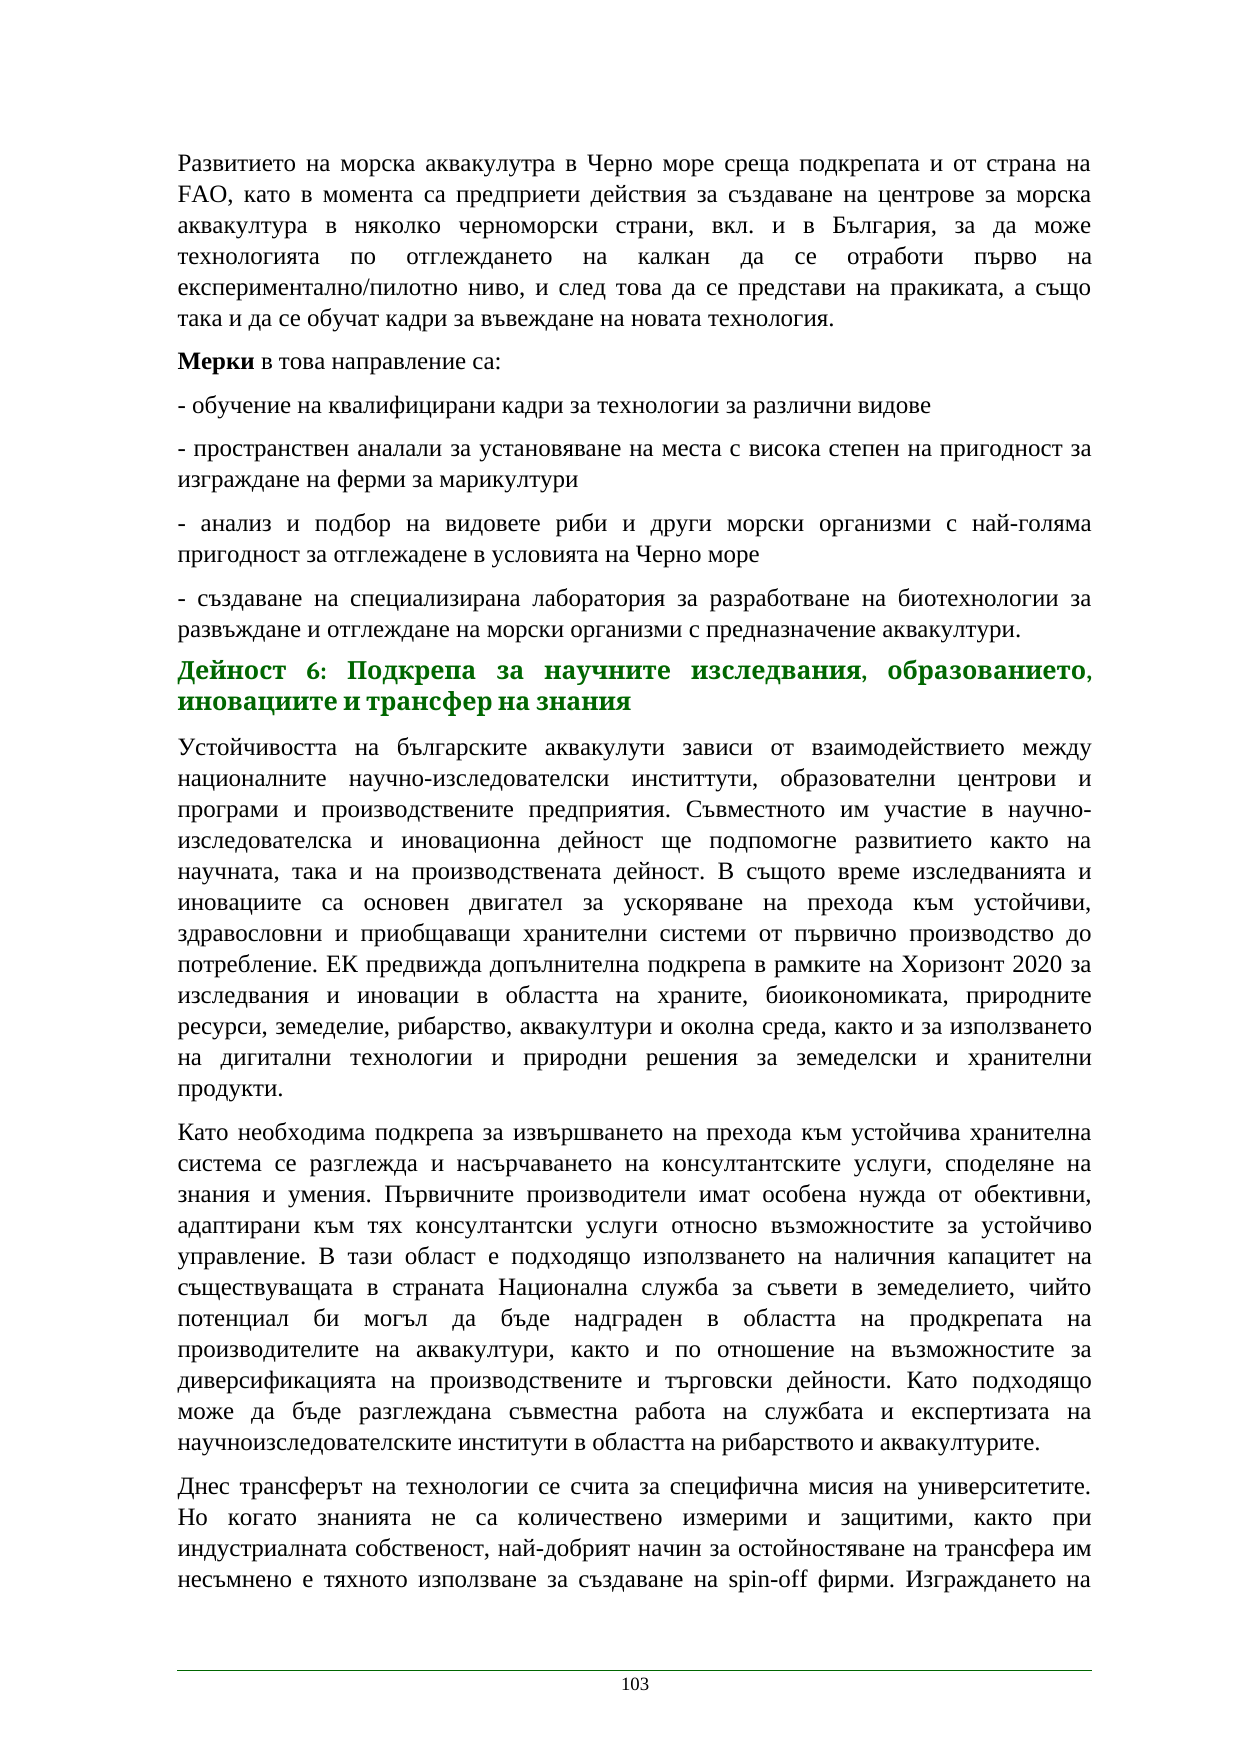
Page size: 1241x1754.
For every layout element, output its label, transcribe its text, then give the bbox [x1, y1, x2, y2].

text - създаване на специализирана лаборатория за разработване на биотехнологии за развъждане и отглеждане на морски организми с предназначение аквакултури. [177, 583, 1092, 642]
text Като необходима подкрепа за извършването на прехода към устойчива хранителна система се разглежда и насърчаването на консултантските услуги, споделяне на знания и умения. Първичните производители имат особена нужда от обективни, адаптирани към тях консултантски услуги относно възможностите за устойчиво управление. В тази област е подходящо използването на наличния капацитет на съществуващата в страната Национална служба за съвети в земеделието, чийто потенциал би могъл да бъде надграден в областта на продкрепата на производителите на аквакултури, както и по отношение на възможностите за диверсификацията на производствените и търговски дейности. Като подходящо може да бъде разглеждана съвместна работа на службата и експертизата на научноизследователските институти в областта на рибарството и аквакултурите. [177, 1117, 1092, 1456]
text Дейност 6: Подкрепа за научните изследвания, образованието, иновациите и трансфер на знания [177, 657, 1092, 717]
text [177, 1471, 1092, 1593]
text Устойчивостта на българските аквакулути зависи от взаимодействието между националните научно-изследователски инститтути, образователни центрови и програми и производствените предприятия. Съвместното им участие в научно-изследователска и иновационна дейност ще подпомогне развитието както на научната, така и на производствената дейност. В същото време изследванията и иновациите са основен двигател за ускоряване на прехода към устойчиви, здравословни и приобщаващи хранителни системи от първично производство до потребление. ЕК предвижда допълнителна подкрепа в рамките на Хоризонт 2020 за изследвания и иновации в областта на храните, биоикономиката, природните ресурси, земеделие, рибарство, аквакултури и околна среда, както и за използването на дигитални технологии и природни решения за земеделски и хранителни продукти. [177, 732, 1092, 1102]
text Мерки в това направление са: [177, 346, 1092, 375]
text Развитието на морска аквакулутра в Черно море среща подкрепата и от страна на FAO, като в момента са предприети действия за създаване на центрове за морска аквакултура в няколко черноморски страни, вкл. и в България, за да може технологията по отглеждането на калкан да се отработи първо на експериментално/пилотно ниво, и след това да се представи на пракиката, а също така и да се обучат кадри за въвеждане на новата технология. [177, 148, 1092, 332]
text - обучение на квалифицирани кадри за технологии за различни видове [177, 390, 1092, 419]
text - анализ и подбор на видовете риби и други морски организми с най-голяма пригодност за отглежадене в условията на Черно море [177, 508, 1092, 568]
text - пространствен аналали за установяване на места с висока степен на пригодност за изграждане на ферми за марикултури [177, 433, 1092, 493]
